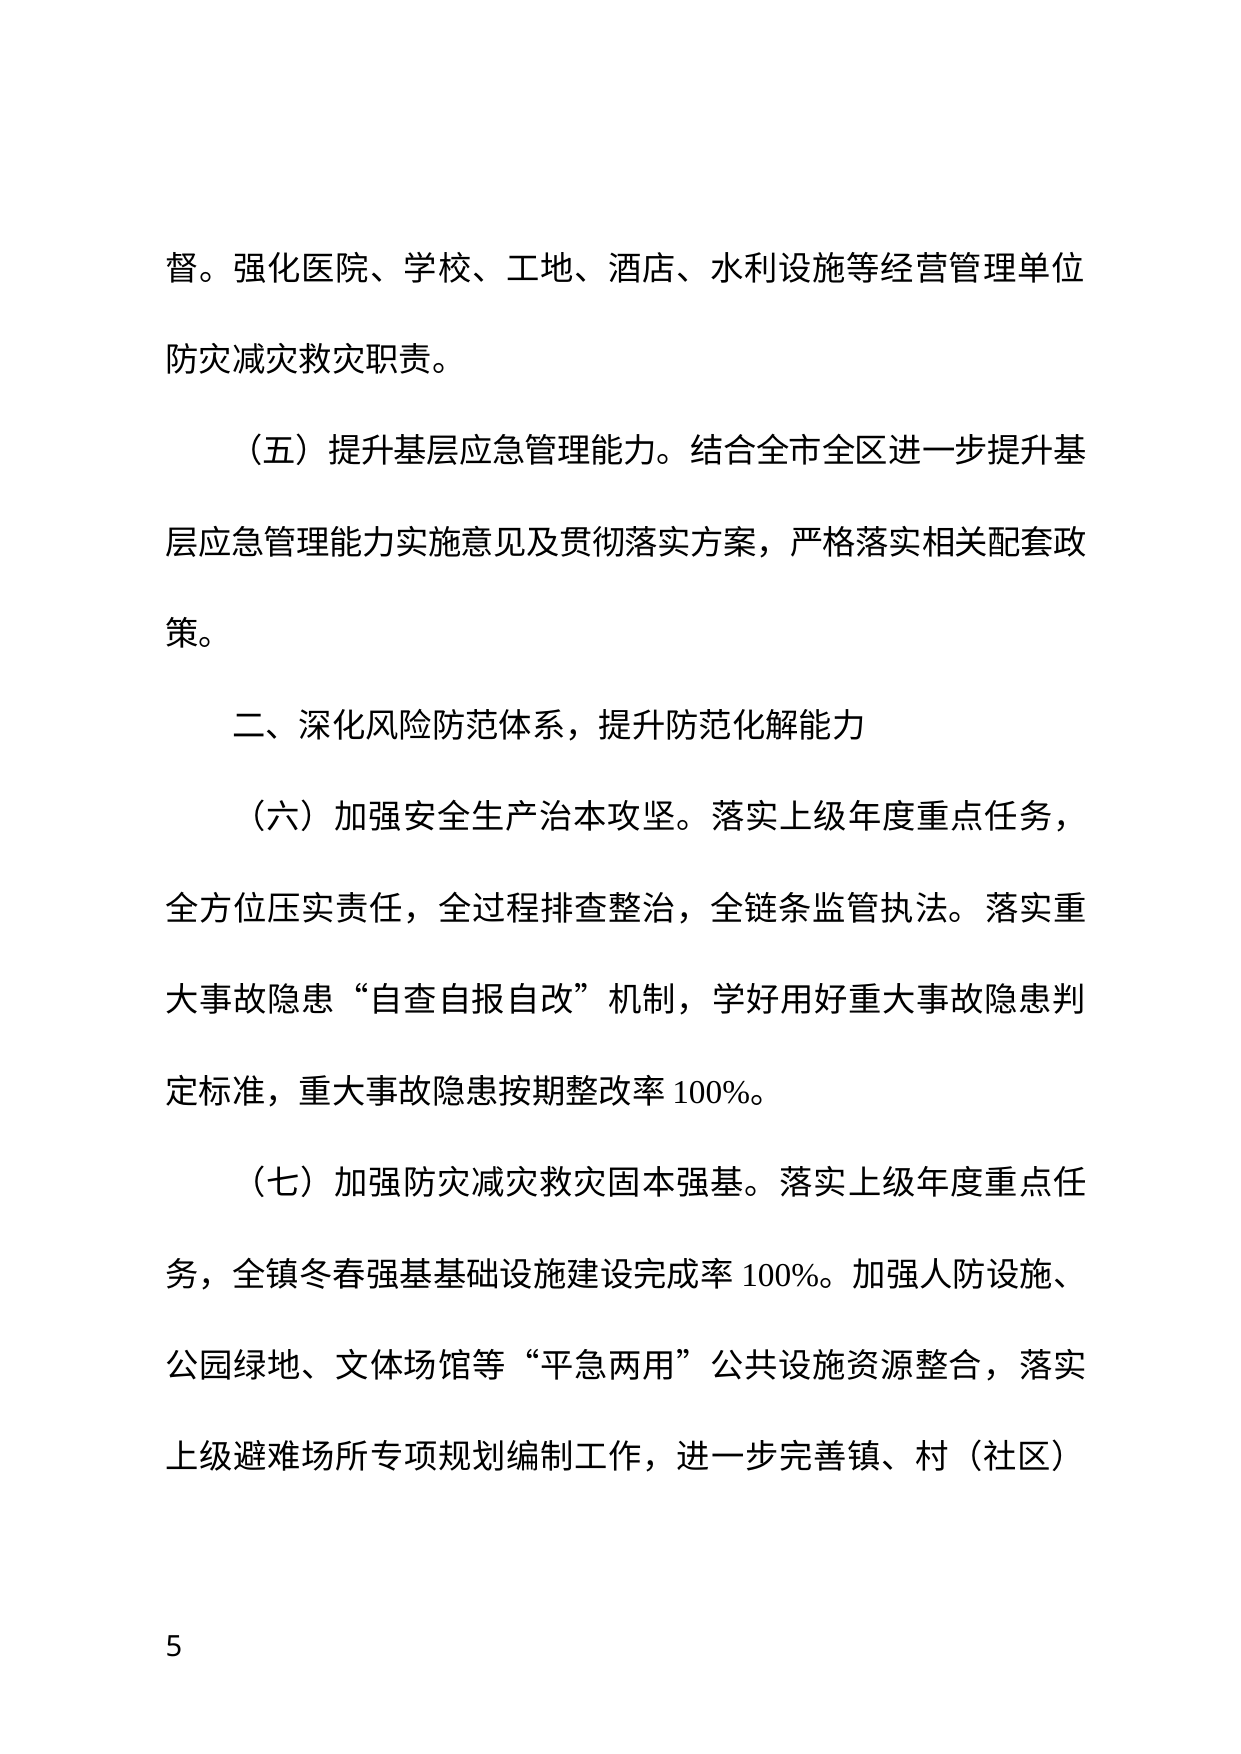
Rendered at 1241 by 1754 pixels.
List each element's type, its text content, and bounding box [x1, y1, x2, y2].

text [165, 220, 1087, 403]
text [165, 1134, 1087, 1500]
text 二、深化风险防范体系，提升防范化解能力 [165, 677, 1087, 768]
text （五）提升基层应急管理能力。结合全市全区进一步提升基层应急管理能力实施意见及贯彻落实方案，严格落实相关配套政策。 [165, 403, 1087, 677]
text （六）加强安全生产治本攻坚。落实上级年度重点任务，全方位压实责任，全过程排查整治，全链条监管执法。落实重大事故隐患“自查自报自改”机制，学好用好重大事故隐患判定标准，重大事故隐患按期整改率100%。 [165, 768, 1087, 1134]
